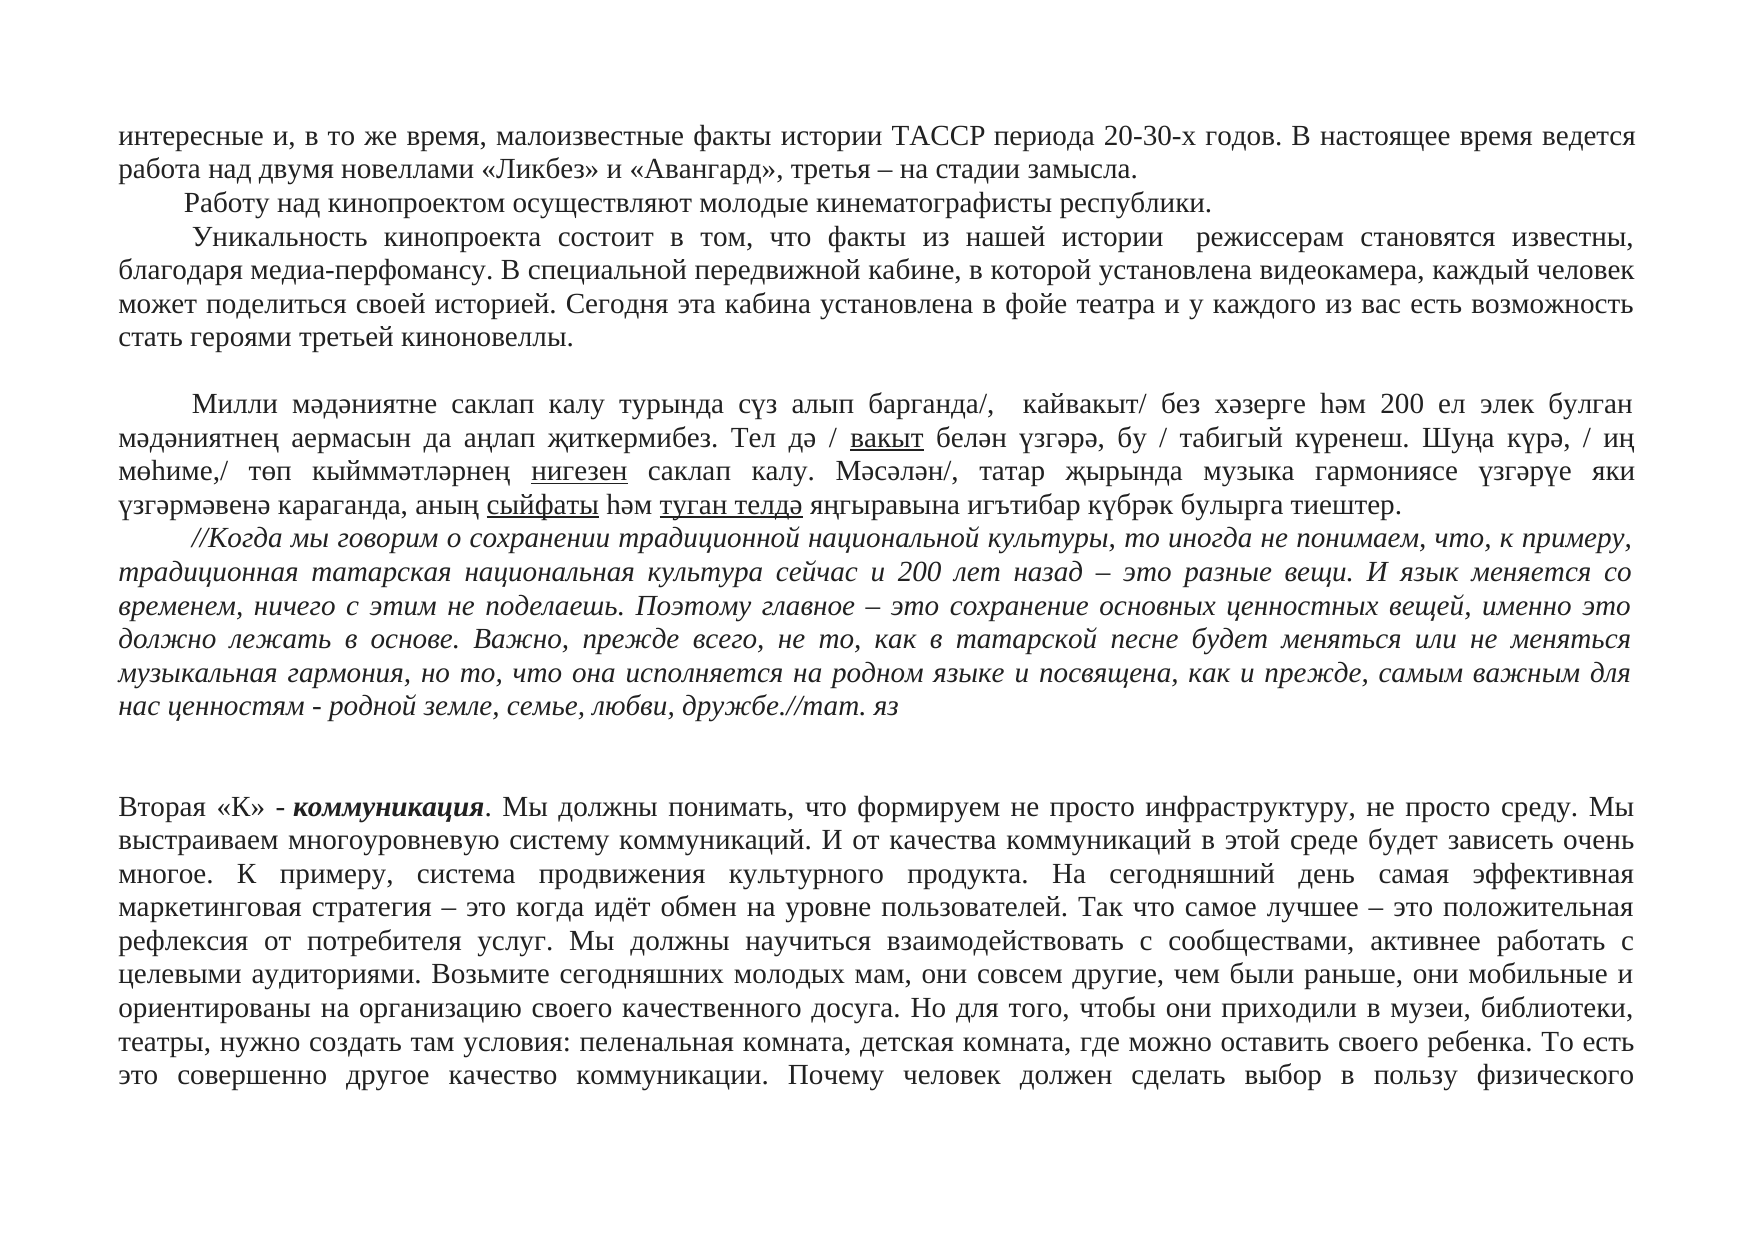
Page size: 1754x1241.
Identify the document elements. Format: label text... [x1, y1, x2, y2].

text Уникальность кинопроекта состоит в том, что факты из нашей истории режиссерам становятся известны, благодаря медиа-перфомансу. В специальной передвижной кабине, в которой установлена видеокамера, каждый человек может поделиться своей историей. Сегодня эта кабина установлена в фойе театра и у каждого из вас есть возможность стать героями третьей киноновеллы. [118, 219, 1636, 353]
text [118, 789, 1636, 1091]
text Милли мәдәниятне саклап калу турында сүз алып барганда/, кайвакыт/ без хәзерге һәм 200 ел элек булган мәдәниятнең аермасын да аңлап җиткермибез. Тел дә / вакыт белән үзгәрә, бу / табигый күренеш. Шуңа күрә, / иң мөһиме,/ төп кыйммәтләрнең нигезен саклап калу. Мәсәлән/, татар җырында музыка гармониясе үзгәрүе яки үзгәрмәвенә караганда, аның сыйфаты һәм туган телдә яңгыравына игътибар күбрәк булырга тиештер. [118, 386, 1636, 521]
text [118, 118, 1636, 185]
text //Когда мы говорим о сохранении традиционной национальной культуры, то иногда не понимаем, что, к примеру, традиционная татарская национальная культура сейчас и 200 лет назад – это разные вещи. И язык меняется со временем, ничего с этим не поделаешь. Поэтому главное – это сохранение основных ценностных вещей, именно это должно лежать в основе. Важно, прежде всего, не то, как в татарской песне будет меняться или не меняться музыкальная гармония, но то, что она исполняется на родном языке и посвящена, как и прежде, самым важным для нас ценностям - родной земле, семье, любви, дружбе.//тат. яз [118, 521, 1636, 722]
text Работу над кинопроектом осуществляют молодые кинематографисты республики. [118, 185, 1636, 219]
